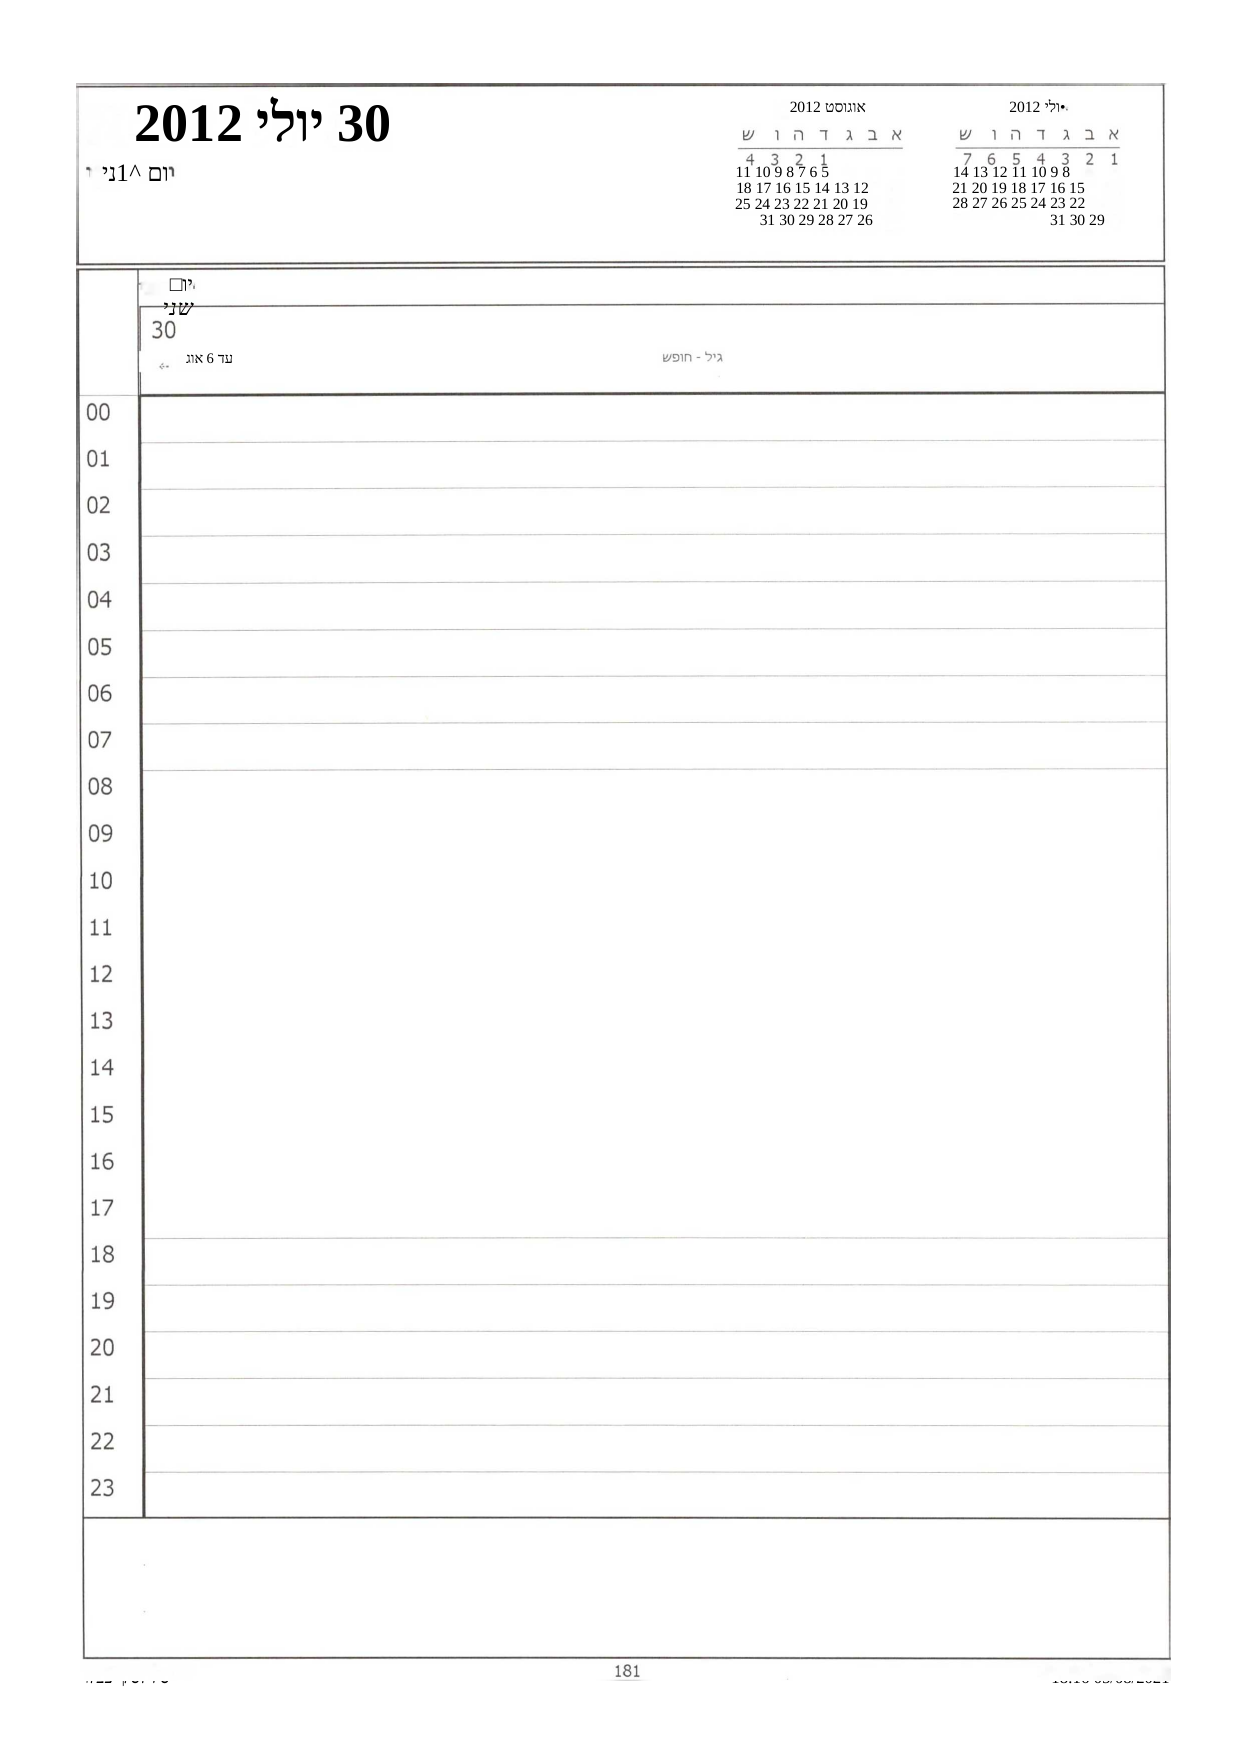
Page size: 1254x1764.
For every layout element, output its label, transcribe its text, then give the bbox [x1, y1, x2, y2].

text 18 17 16 15 14 13 12 [736, 180, 903, 196]
text 31 30 29 [1050, 211, 1121, 228]
text 11 10 9 8 7 6 5 [735, 164, 903, 181]
text 25 24 23 22 21 20 19 [735, 196, 903, 213]
picture [76, 83, 1171, 1681]
text 31 30 29 28 27 26 [759, 212, 904, 229]
text עד 6 אוג [156, 350, 233, 366]
text 21 20 19 18 17 16 15 [952, 180, 1121, 195]
text ום ^1ני [91, 159, 169, 187]
text אוגוסט 2012 [773, 98, 866, 116]
text 28 27 26 25 24 23 22 [952, 195, 1121, 212]
text 30 יולי 2012 [86, 93, 392, 153]
text 14 13 12 11 10 9 8 [953, 164, 1120, 180]
text יו□ שני [141, 272, 193, 321]
text •ולי 2012 [1003, 99, 1065, 116]
